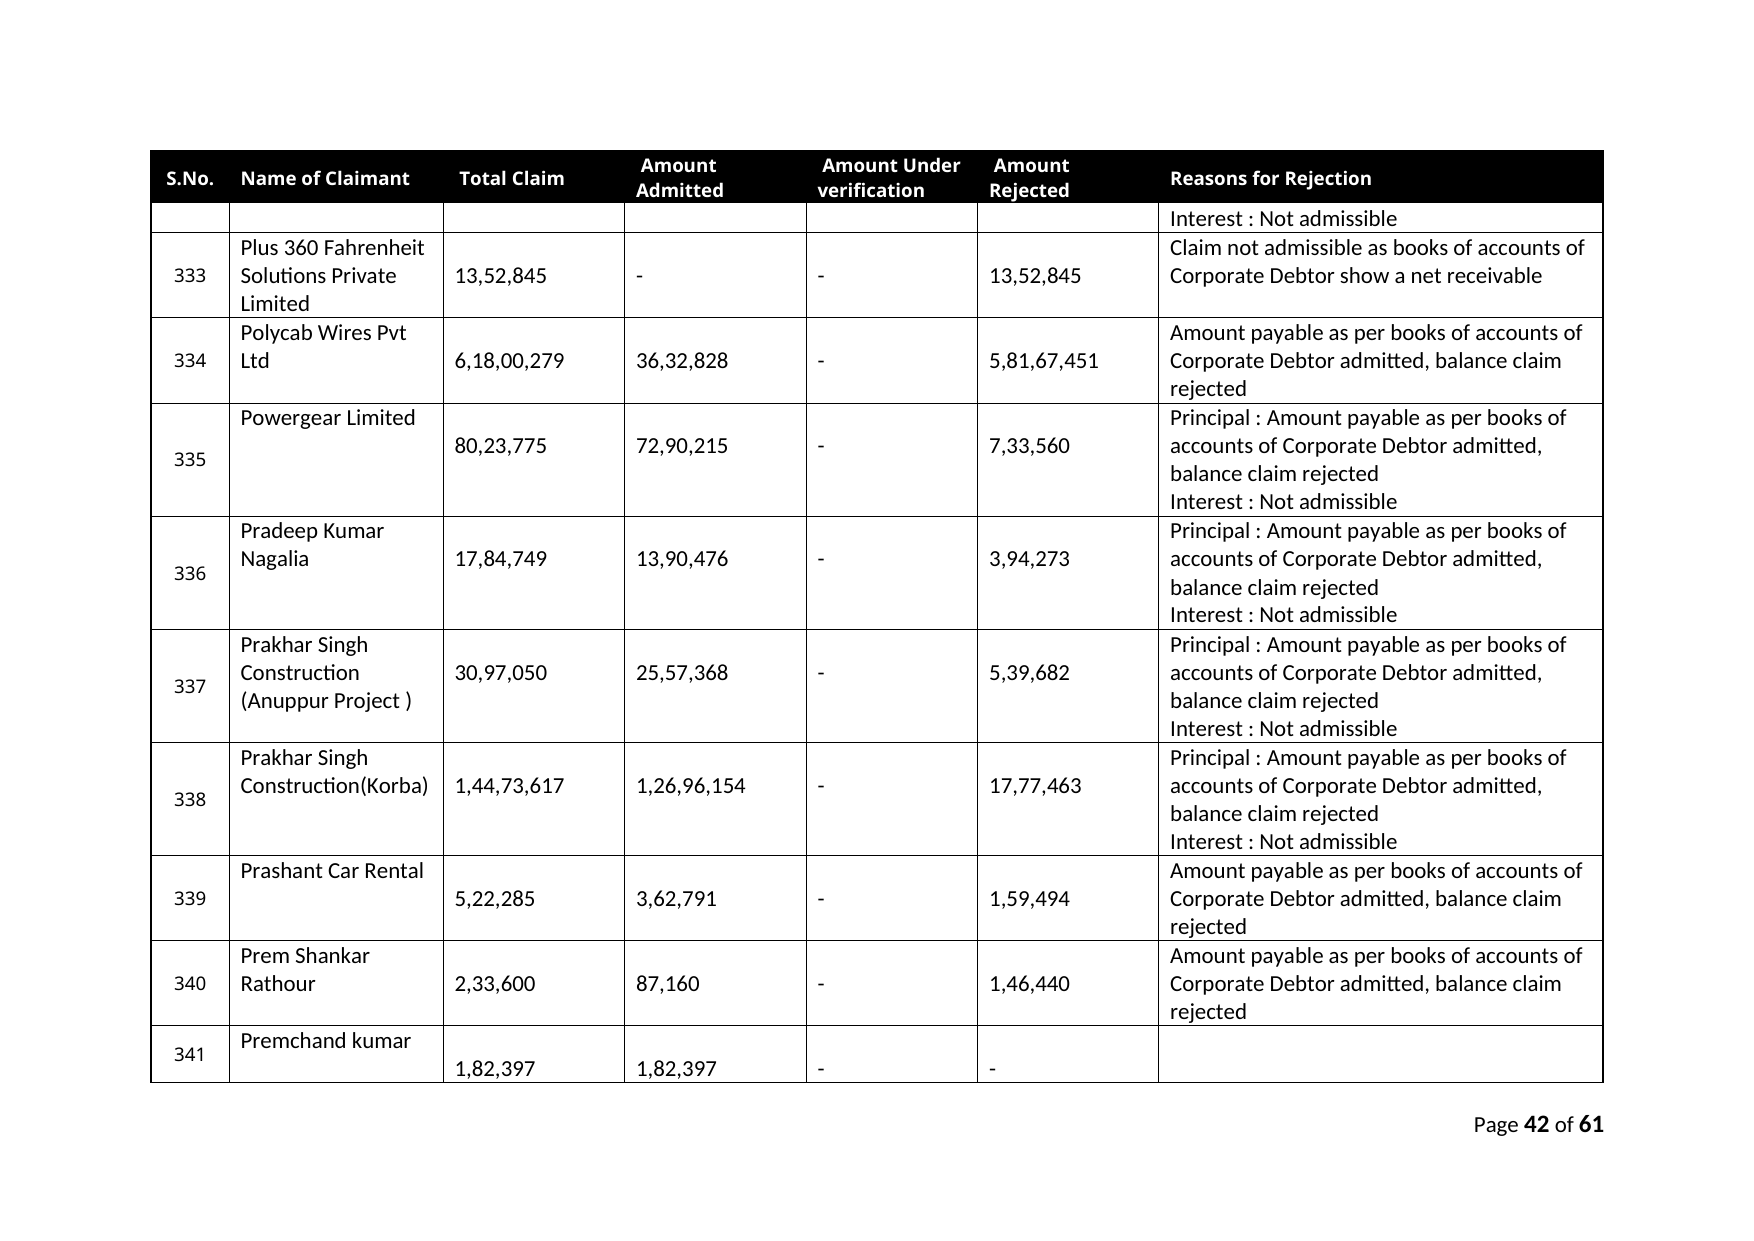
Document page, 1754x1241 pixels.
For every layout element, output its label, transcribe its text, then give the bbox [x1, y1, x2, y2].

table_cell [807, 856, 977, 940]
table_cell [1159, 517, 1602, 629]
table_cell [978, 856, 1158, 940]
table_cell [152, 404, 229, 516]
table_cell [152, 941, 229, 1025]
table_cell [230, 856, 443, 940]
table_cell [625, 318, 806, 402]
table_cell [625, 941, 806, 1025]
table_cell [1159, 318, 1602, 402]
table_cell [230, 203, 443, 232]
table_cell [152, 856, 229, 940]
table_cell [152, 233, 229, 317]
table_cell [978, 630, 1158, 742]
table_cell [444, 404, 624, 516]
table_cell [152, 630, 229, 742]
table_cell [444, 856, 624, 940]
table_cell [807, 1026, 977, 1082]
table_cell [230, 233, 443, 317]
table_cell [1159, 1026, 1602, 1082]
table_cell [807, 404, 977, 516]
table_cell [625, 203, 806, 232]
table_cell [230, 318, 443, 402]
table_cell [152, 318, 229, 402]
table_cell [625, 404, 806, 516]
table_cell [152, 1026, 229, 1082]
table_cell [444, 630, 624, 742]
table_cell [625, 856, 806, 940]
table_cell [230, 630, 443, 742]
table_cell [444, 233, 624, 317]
table_header Amount Rejected [978, 152, 1158, 203]
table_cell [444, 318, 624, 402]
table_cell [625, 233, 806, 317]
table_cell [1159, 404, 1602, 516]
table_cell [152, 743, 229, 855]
table_header Reasons for Rejection [1159, 152, 1602, 203]
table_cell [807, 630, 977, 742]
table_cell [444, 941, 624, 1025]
table_header S.No. [152, 152, 229, 203]
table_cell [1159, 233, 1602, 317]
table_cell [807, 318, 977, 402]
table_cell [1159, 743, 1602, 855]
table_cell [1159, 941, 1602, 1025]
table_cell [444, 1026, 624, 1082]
table_header Amount Under verification [807, 152, 977, 203]
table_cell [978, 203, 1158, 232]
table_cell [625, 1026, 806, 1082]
table_header Name of Claimant [230, 152, 443, 203]
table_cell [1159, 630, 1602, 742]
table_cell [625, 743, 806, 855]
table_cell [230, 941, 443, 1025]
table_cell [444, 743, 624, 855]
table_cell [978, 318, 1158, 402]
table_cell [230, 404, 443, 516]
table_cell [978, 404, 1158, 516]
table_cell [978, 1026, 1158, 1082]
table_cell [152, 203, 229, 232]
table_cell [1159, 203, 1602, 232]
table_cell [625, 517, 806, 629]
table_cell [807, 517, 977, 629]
table_header Amount Admitted [625, 152, 806, 203]
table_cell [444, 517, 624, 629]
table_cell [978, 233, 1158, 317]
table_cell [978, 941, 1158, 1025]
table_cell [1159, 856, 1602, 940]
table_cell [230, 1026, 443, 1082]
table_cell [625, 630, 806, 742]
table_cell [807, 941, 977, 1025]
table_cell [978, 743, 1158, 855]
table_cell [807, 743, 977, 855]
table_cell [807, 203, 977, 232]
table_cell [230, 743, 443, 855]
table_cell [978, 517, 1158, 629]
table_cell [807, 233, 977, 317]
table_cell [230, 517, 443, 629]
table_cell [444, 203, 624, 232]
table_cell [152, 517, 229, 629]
table_header Total Claim [444, 152, 624, 203]
